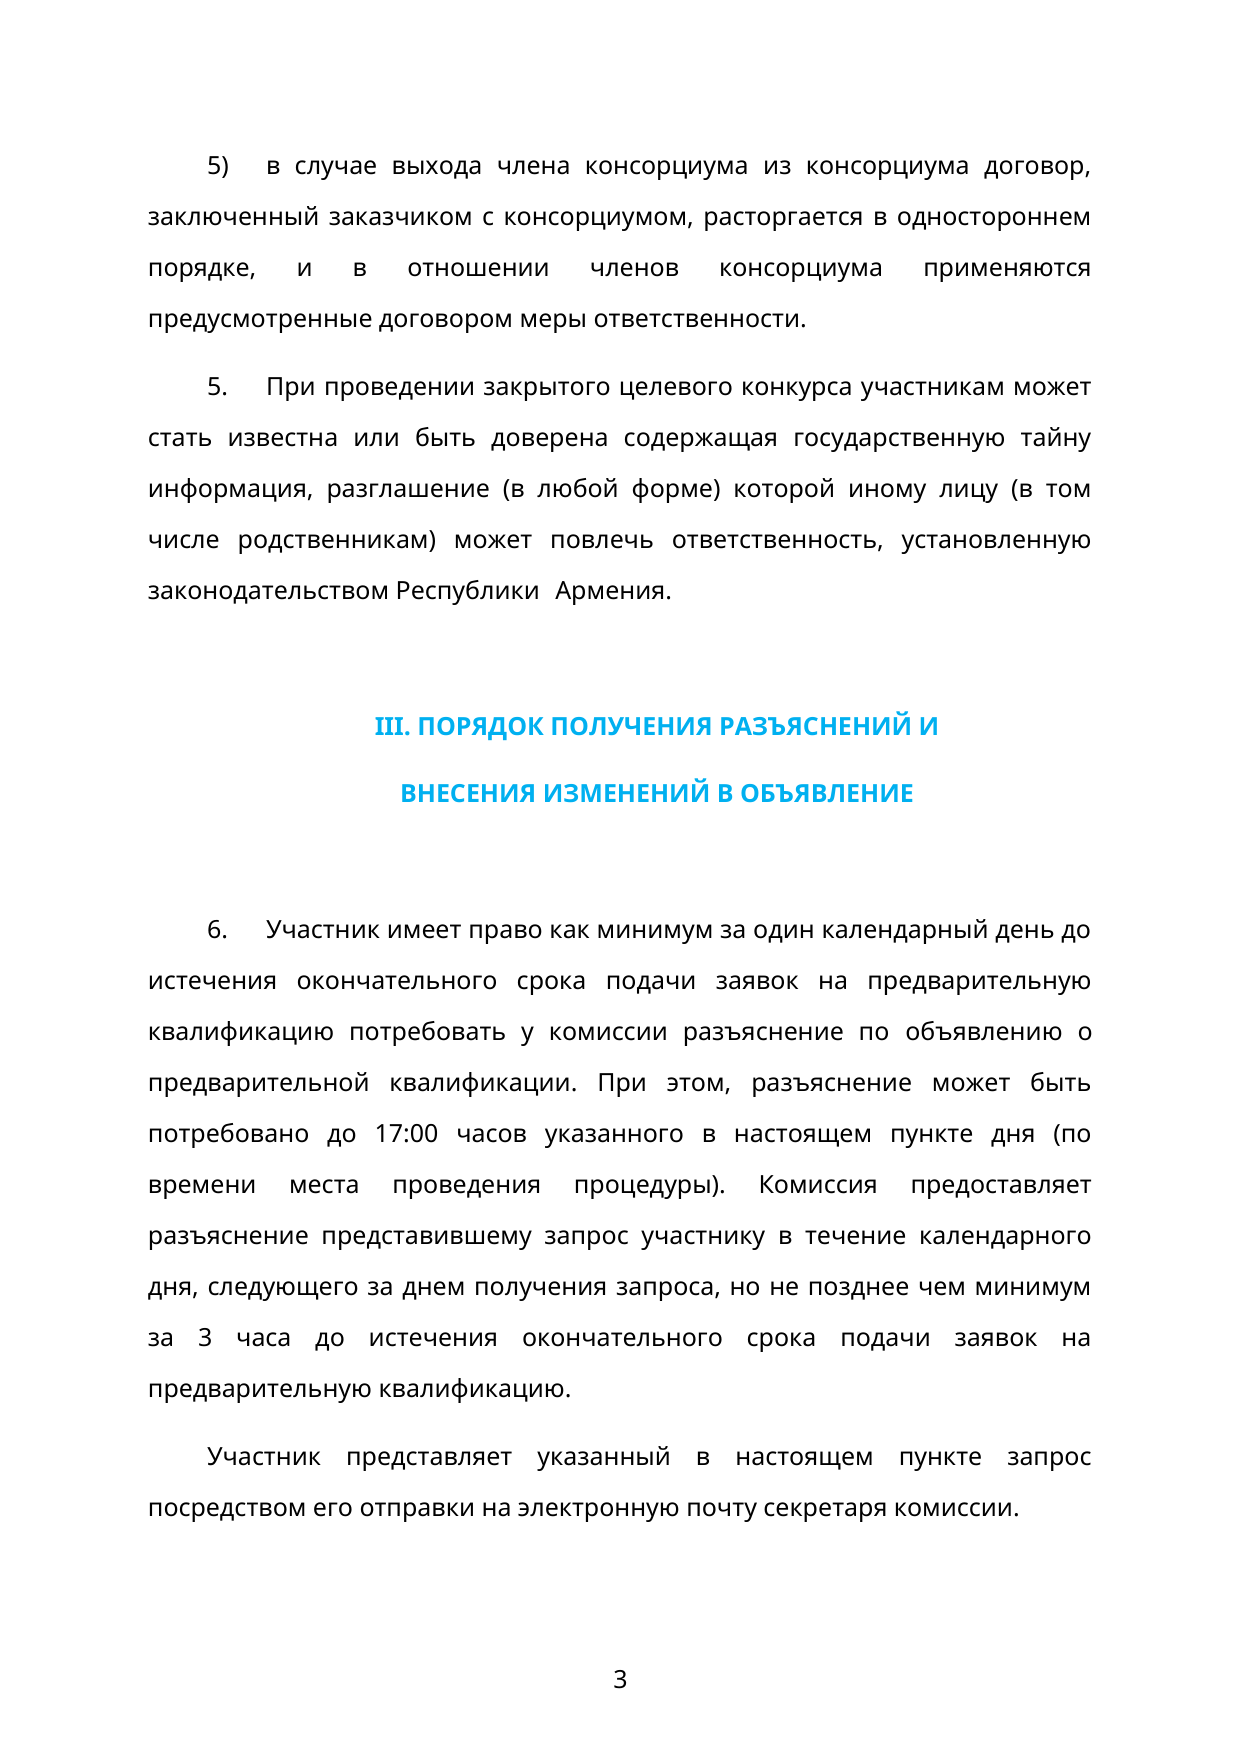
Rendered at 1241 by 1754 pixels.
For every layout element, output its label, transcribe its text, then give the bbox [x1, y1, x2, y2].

text Участник представляет указанный в настоящем пункте запрос посредством его отправки на электронную почту секретаря комиссии. [148, 1439, 1092, 1524]
text 5. При проведении закрытого целевого конкурса участникам может стать известна или быть доверена содержащая государственную тайну информация, разглашение (в любой форме) которой иному лицу (в том числе родственникам) может повлечь ответственность, установленную законодательством Республики Армения. [148, 368, 1092, 607]
text 6. Участник имеет право как минимум за один календарный день до истечения окончательного срока подачи заявок на предварительную квалификацию потребовать у комиссии разъяснение по объявлению о предварительной квалификации. При этом, разъяснение может быть потребовано до 17:00 часов указанного в настоящем пункте дня (по времени места проведения процедуры). Комиссия предоставляет разъяснение представившему запрос участнику в течение календарного дня, следующего за днем получения запроса, но не позднее чем минимум за 3 часа до истечения окончательного срока подачи заявок на предварительную квалификацию. [148, 912, 1092, 1405]
text III. ПОРЯДОК ПОЛУЧЕНИЯ РАЗЪЯСНЕНИЙ И [148, 708, 1092, 742]
text ВНЕСЕНИЯ ИЗМЕНЕНИЙ В ОБЪЯВЛЕНИЕ [148, 776, 1092, 810]
text 5) в случае выхода члена консорциума из консорциума договор, заключенный заказчиком с консорциумом, расторгается в одностороннем порядке, и в отношении членов консорциума применяются предусмотренные договором меры ответственности. [148, 148, 1092, 335]
